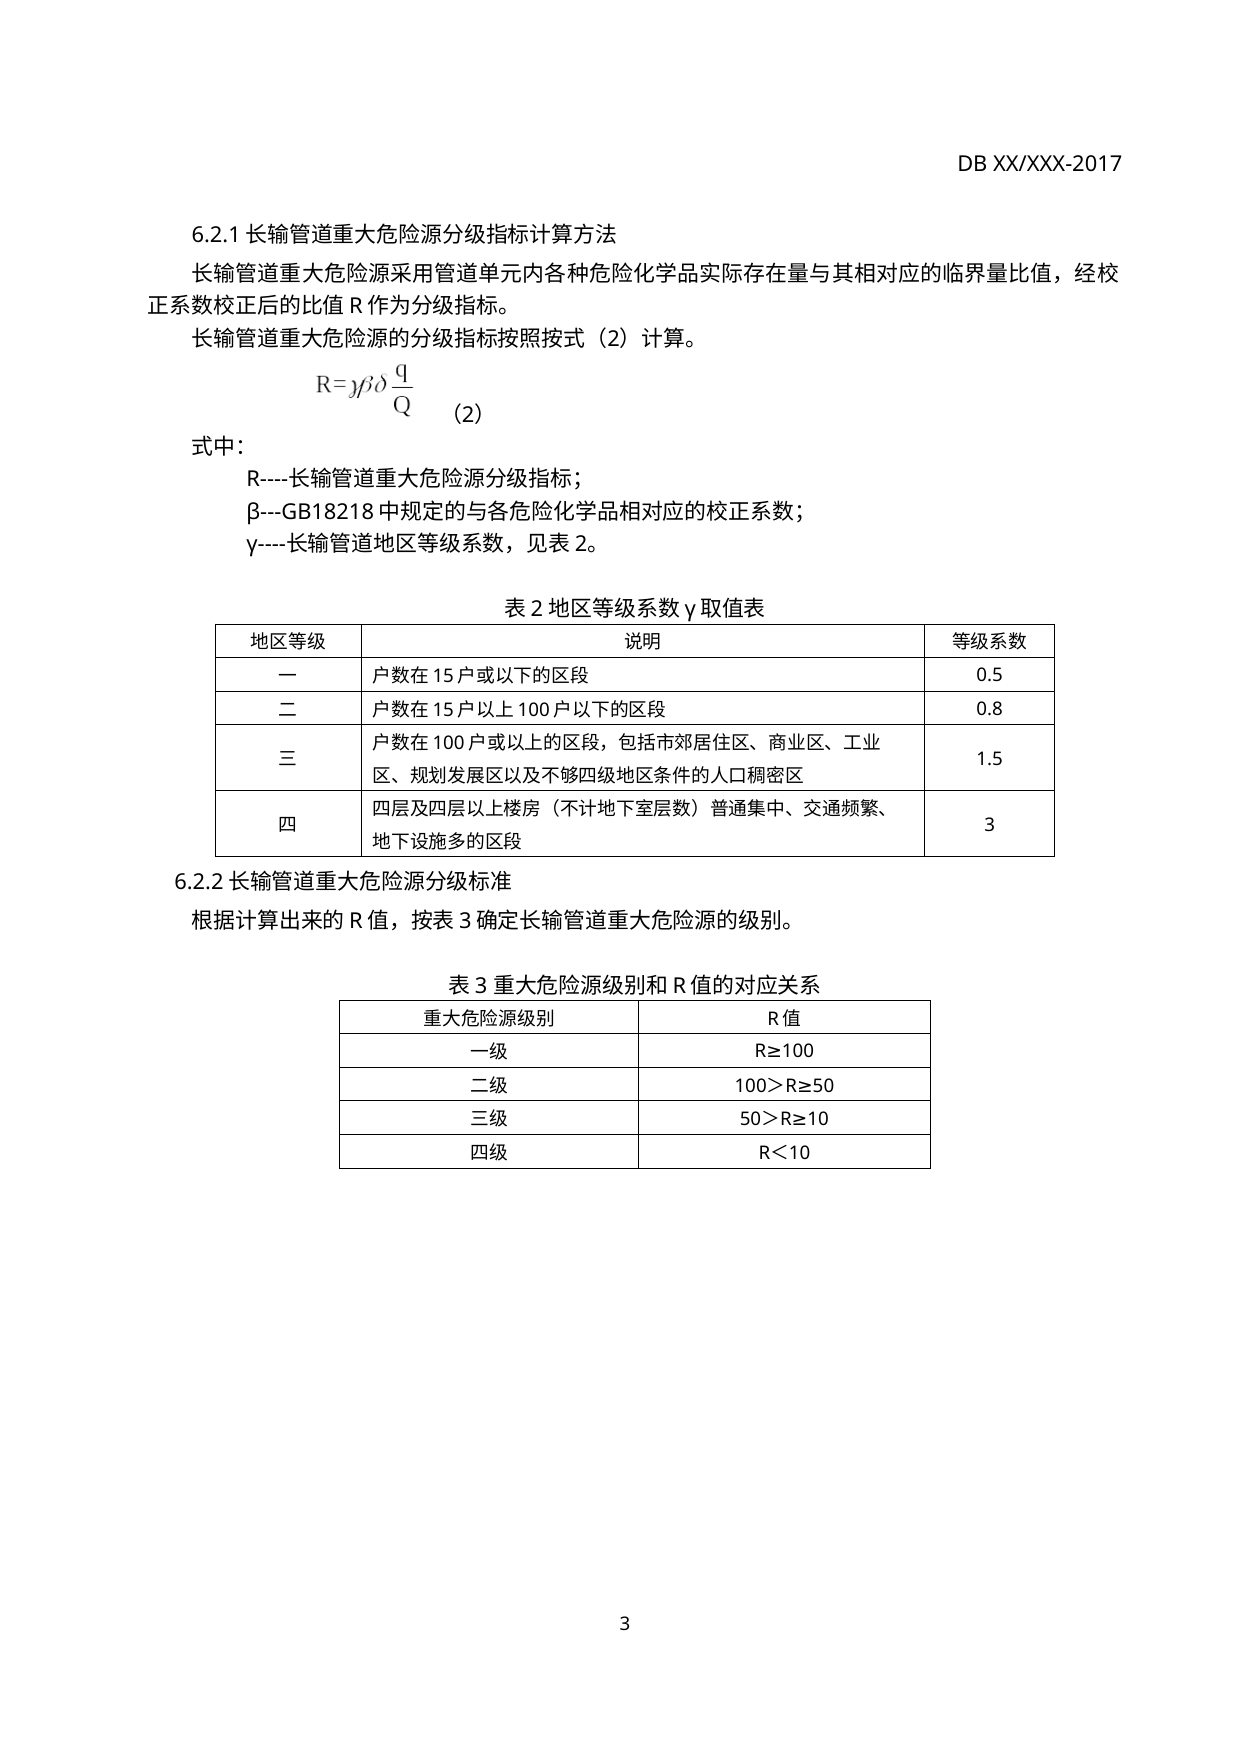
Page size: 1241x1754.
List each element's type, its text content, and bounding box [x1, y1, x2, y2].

text 根据计算出来的R值，按表3确定长输管道重大危险源的级别。 [148, 902, 1122, 935]
table_cell 3 [925, 791, 1054, 856]
table_cell 户数在15户以上100户以下的区段 [362, 692, 924, 724]
table_cell 0.5 [925, 658, 1054, 691]
table_header 等级系数 [925, 625, 1054, 657]
table_cell R＜10 [639, 1135, 930, 1167]
text 式中： [148, 428, 1122, 461]
table_cell 户数在100户或以上的区段，包括市郊居住区、商业区、工业区、规划发展区以及不够四级地区条件的人口稠密区 [362, 725, 924, 790]
table_cell 四 [216, 791, 361, 856]
table_cell 三级 [340, 1101, 638, 1134]
table_cell 二 [216, 692, 361, 724]
table_cell 1.5 [925, 725, 1054, 790]
table_cell 四级 [340, 1135, 638, 1167]
table_header 地区等级 [216, 625, 361, 657]
text R----长输管道重大危险源分级指标； [148, 461, 1122, 493]
text β---GB18218中规定的与各危险化学品相对应的校正系数； [148, 493, 1122, 526]
table_cell 0.8 [925, 692, 1054, 724]
table_cell R≥100 [639, 1034, 930, 1067]
text （2） [148, 353, 1122, 428]
table_cell 50＞R≥10 [639, 1101, 930, 1134]
title 6.2.1长输管道重大危险源分级指标计算方法 [148, 217, 1122, 249]
text 表2 地区等级系数γ取值表 [148, 591, 1122, 623]
text 长输管道重大危险源的分级指标按照按式（2）计算。 [148, 320, 1122, 353]
table_cell 三 [216, 725, 361, 790]
text 表3 重大危险源级别和R值的对应关系 [148, 967, 1122, 1000]
table_header 重大危险源级别 [340, 1001, 638, 1033]
table_cell 一级 [340, 1034, 638, 1067]
table_cell 一 [216, 658, 361, 691]
table_header 说明 [362, 625, 924, 657]
title 6.2.2长输管道重大危险源分级标准 [148, 863, 1122, 896]
table_cell 100＞R≥50 [639, 1068, 930, 1100]
table_header R值 [639, 1001, 930, 1033]
table_cell 户数在15户或以下的区段 [362, 658, 924, 691]
text 长输管道重大危险源采用管道单元内各种危险化学品实际存在量与其相对应的临界量比值，经校正系数校正后的比值R作为分级指标。 [148, 255, 1122, 320]
table_cell 四层及四层以上楼房（不计地下室层数）普通集中、交通频繁、地下设施多的区段 [362, 791, 924, 856]
text γ----长输管道地区等级系数，见表2。 [148, 526, 1122, 558]
table_cell 二级 [340, 1068, 638, 1100]
